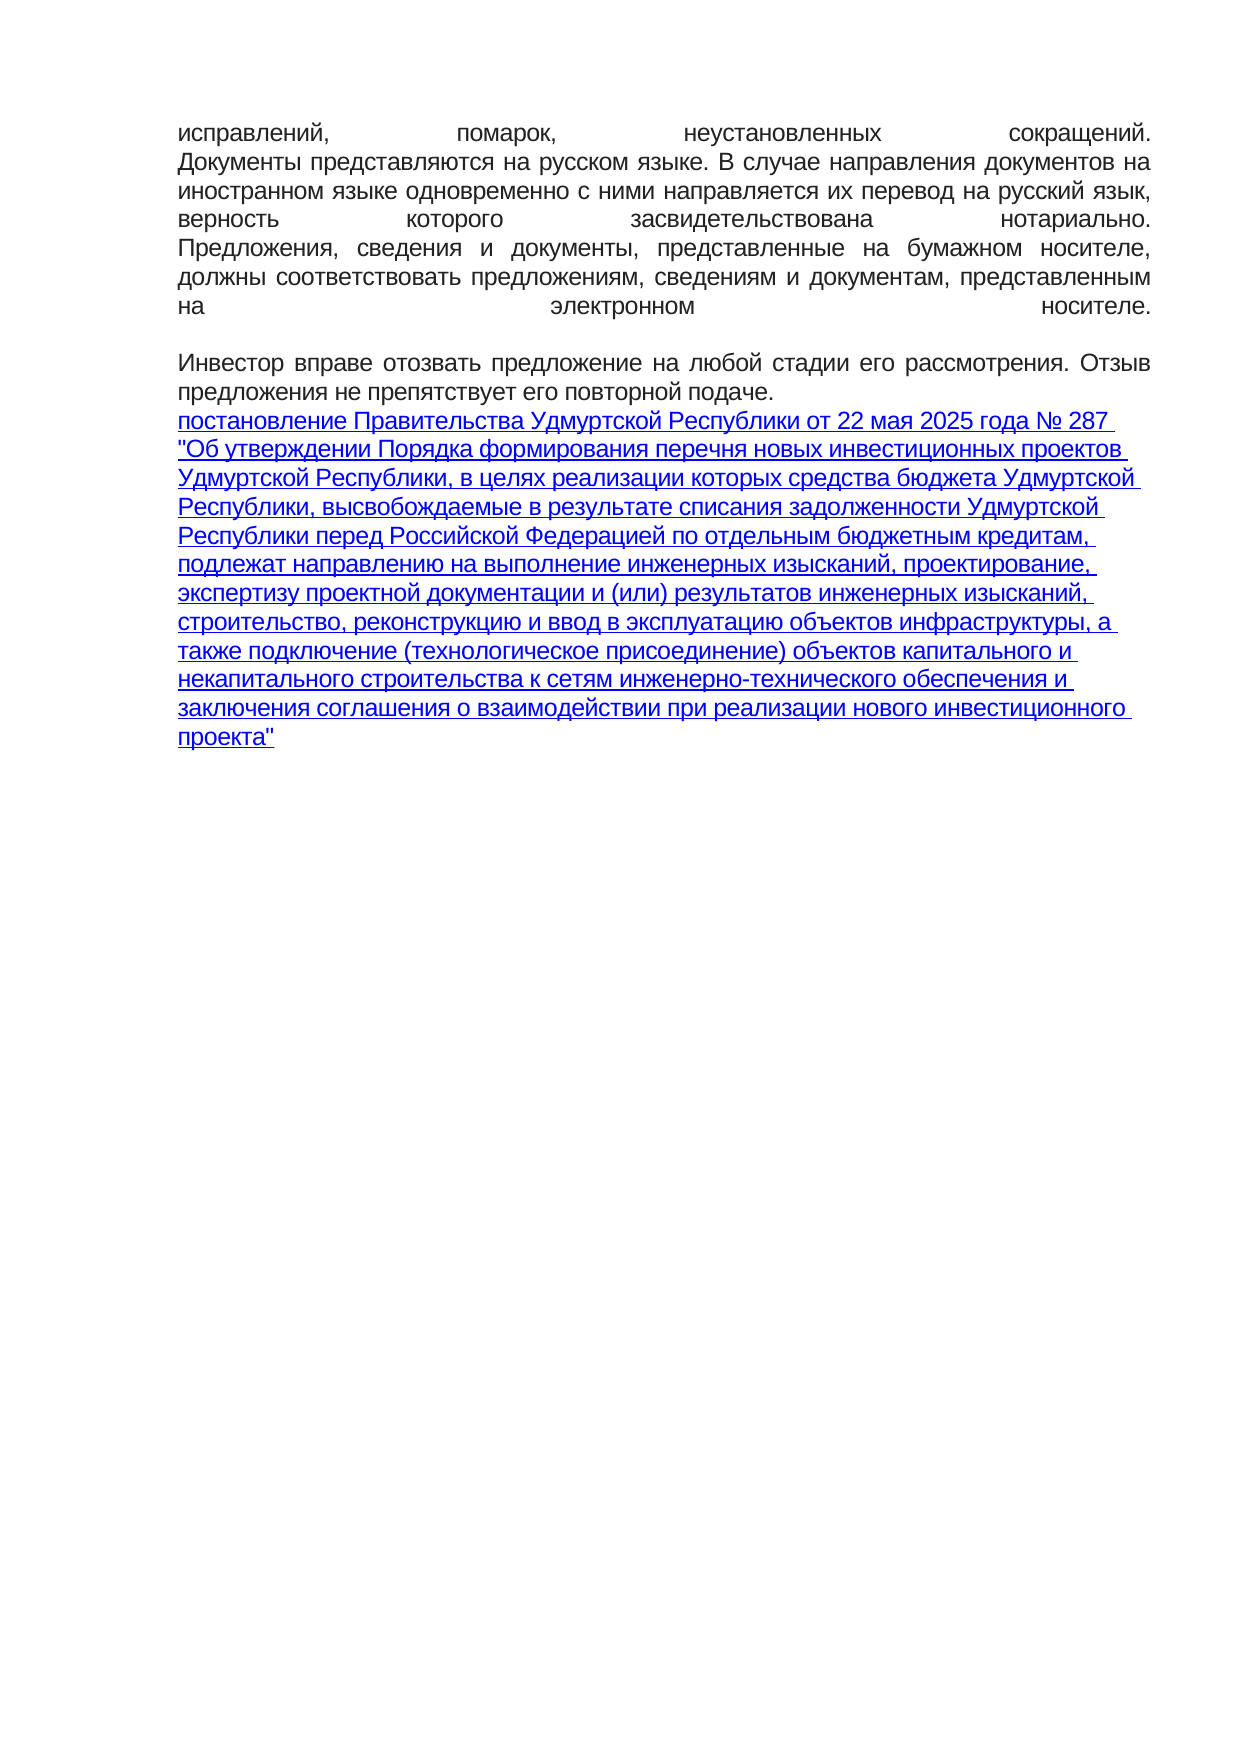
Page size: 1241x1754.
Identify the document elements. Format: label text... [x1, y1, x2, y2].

text постановление Правительства Удмуртской Республики от 22 мая 2025 года № 287 "Об утверждении Порядка формирования перечня новых инвестиционных проектов Удмуртской Республики, в целях реализации которых средства бюджета Удмуртской Республики, высвобождаемые в результате списания задолженности Удмуртской Республики перед Российской Федерацией по отдельным бюджетным кредитам, подлежат направлению на выполнение инженерных изысканий, проектирование, экспертизу проектной документации и (или) результатов инженерных изысканий, строительство, реконструкцию и ввод в эксплуатацию объектов инфраструктуры, а также подключение (технологическое присоединение) объектов капитального и некапитального строительства к сетям инженерно-технического обеспечения и заключения соглашения о взаимодействии при реализации нового инвестиционного проекта" [177, 406, 1152, 751]
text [177, 118, 1152, 406]
